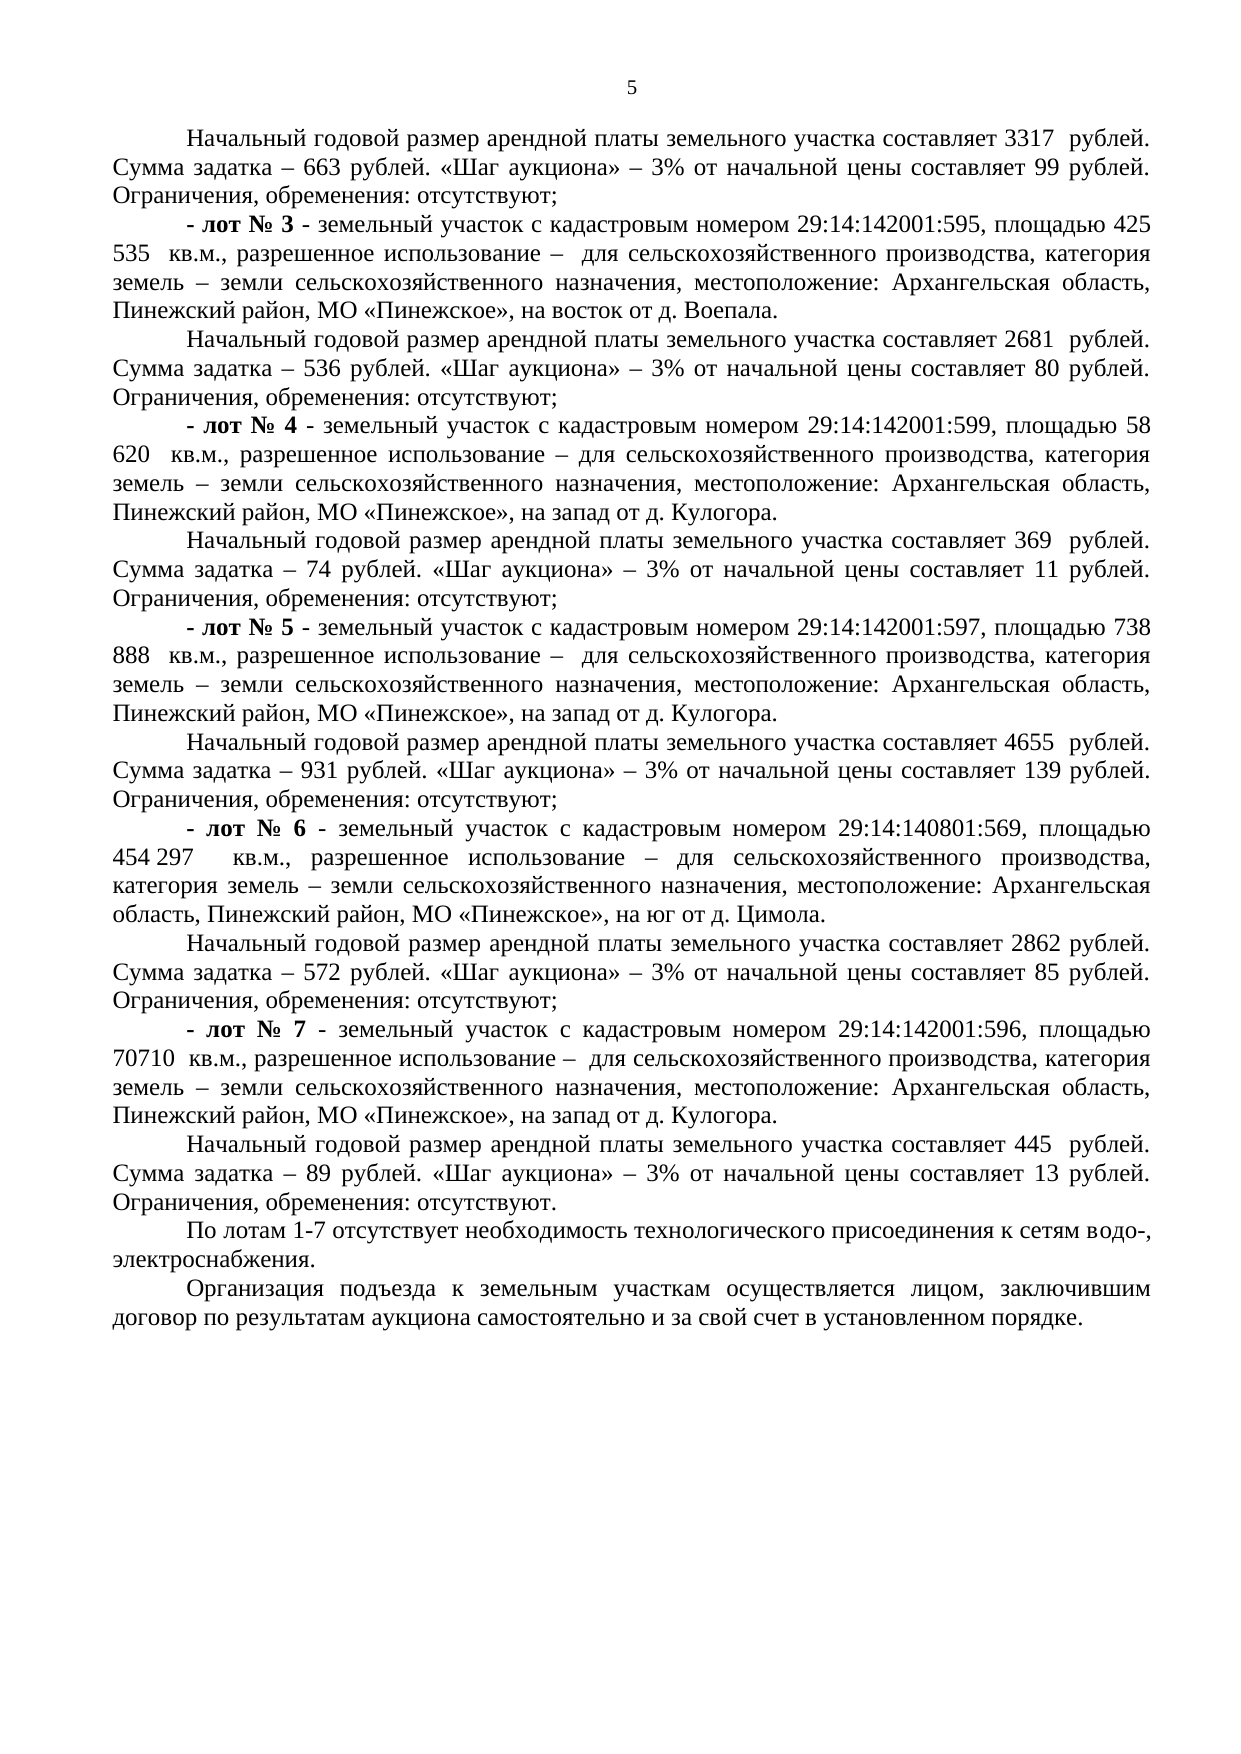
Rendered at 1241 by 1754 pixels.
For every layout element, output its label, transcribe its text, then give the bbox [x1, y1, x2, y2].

text - лот № 7 - земельный участок с кадастровым номером 29:14:142001:596, площадью 70710 кв.м., разрешенное использование – для сельскохозяйственного производства, категория земель – земли сельскохозяйственного назначения, местоположение: Архангельская область, Пинежский район, МО «Пинежское», на запад от д. Кулогора. [112, 1014, 1152, 1129]
text - лот № 4 - земельный участок с кадастровым номером 29:14:142001:599, площадью 58 620 кв.м., разрешенное использование – для сельскохозяйственного производства, категория земель – земли сельскохозяйственного назначения, местоположение: Архангельская область, Пинежский район, МО «Пинежское», на запад от д. Кулогора. [112, 411, 1152, 526]
text - лот № 3 - земельный участок с кадастровым номером 29:14:142001:595, площадью 425 535 кв.м., разрешенное использование – для сельскохозяйственного производства, категория земель – земли сельскохозяйственного назначения, местоположение: Архангельская область, Пинежский район, МО «Пинежское», на восток от д. Воепала. [112, 209, 1152, 324]
text - лот № 5 - земельный участок с кадастровым номером 29:14:142001:597, площадью 738 888 кв.м., разрешенное использование – для сельскохозяйственного производства, категория земель – земли сельскохозяйственного назначения, местоположение: Архангельская область, Пинежский район, МО «Пинежское», на запад от д. Кулогора. [112, 612, 1152, 727]
text Начальный годовой размер арендной платы земельного участка составляет 2681 рублей. Сумма задатка – 536 рублей. «Шаг аукциона» – 3% от начальной цены составляет 80 рублей. Ограничения, обременения: отсутствуют; [112, 324, 1152, 411]
text Начальный годовой размер арендной платы земельного участка составляет 2862 рублей. Сумма задатка – 572 рублей. «Шаг аукциона» – 3% от начальной цены составляет 85 рублей. Ограничения, обременения: отсутствуют; [112, 928, 1152, 1014]
text Начальный годовой размер арендной платы земельного участка составляет 3317 рублей. Сумма задатка – 663 рублей. «Шаг аукциона» – 3% от начальной цены составляет 99 рублей. Ограничения, обременения: отсутствуют; [112, 123, 1152, 209]
text По лотам 1-7 отсутствует необходимость технологического присоединения к сетям водо-, электроснабжения. [112, 1216, 1152, 1273]
text - лот № 6 - земельный участок с кадастровым номером 29:14:140801:569, площадью 454 297 кв.м., разрешенное использование – для сельскохозяйственного производства, категория земель – земли сельскохозяйственного назначения, местоположение: Архангельская область, Пинежский район, МО «Пинежское», на юг от д. Цимола. [112, 813, 1152, 928]
text Начальный годовой размер арендной платы земельного участка составляет 445 рублей. Сумма задатка – 89 рублей. «Шаг аукциона» – 3% от начальной цены составляет 13 рублей. Ограничения, обременения: отсутствуют. [112, 1129, 1152, 1216]
text Организация подъезда к земельным участкам осуществляется лицом, заключившим договор по результатам аукциона самостоятельно и за свой счет в установленном порядке. [112, 1273, 1152, 1331]
text Начальный годовой размер арендной платы земельного участка составляет 369 рублей. Сумма задатка – 74 рублей. «Шаг аукциона» – 3% от начальной цены составляет 11 рублей. Ограничения, обременения: отсутствуют; [112, 526, 1152, 612]
text Начальный годовой размер арендной платы земельного участка составляет 4655 рублей. Сумма задатка – 931 рублей. «Шаг аукциона» – 3% от начальной цены составляет 139 рублей. Ограничения, обременения: отсутствуют; [112, 727, 1152, 813]
